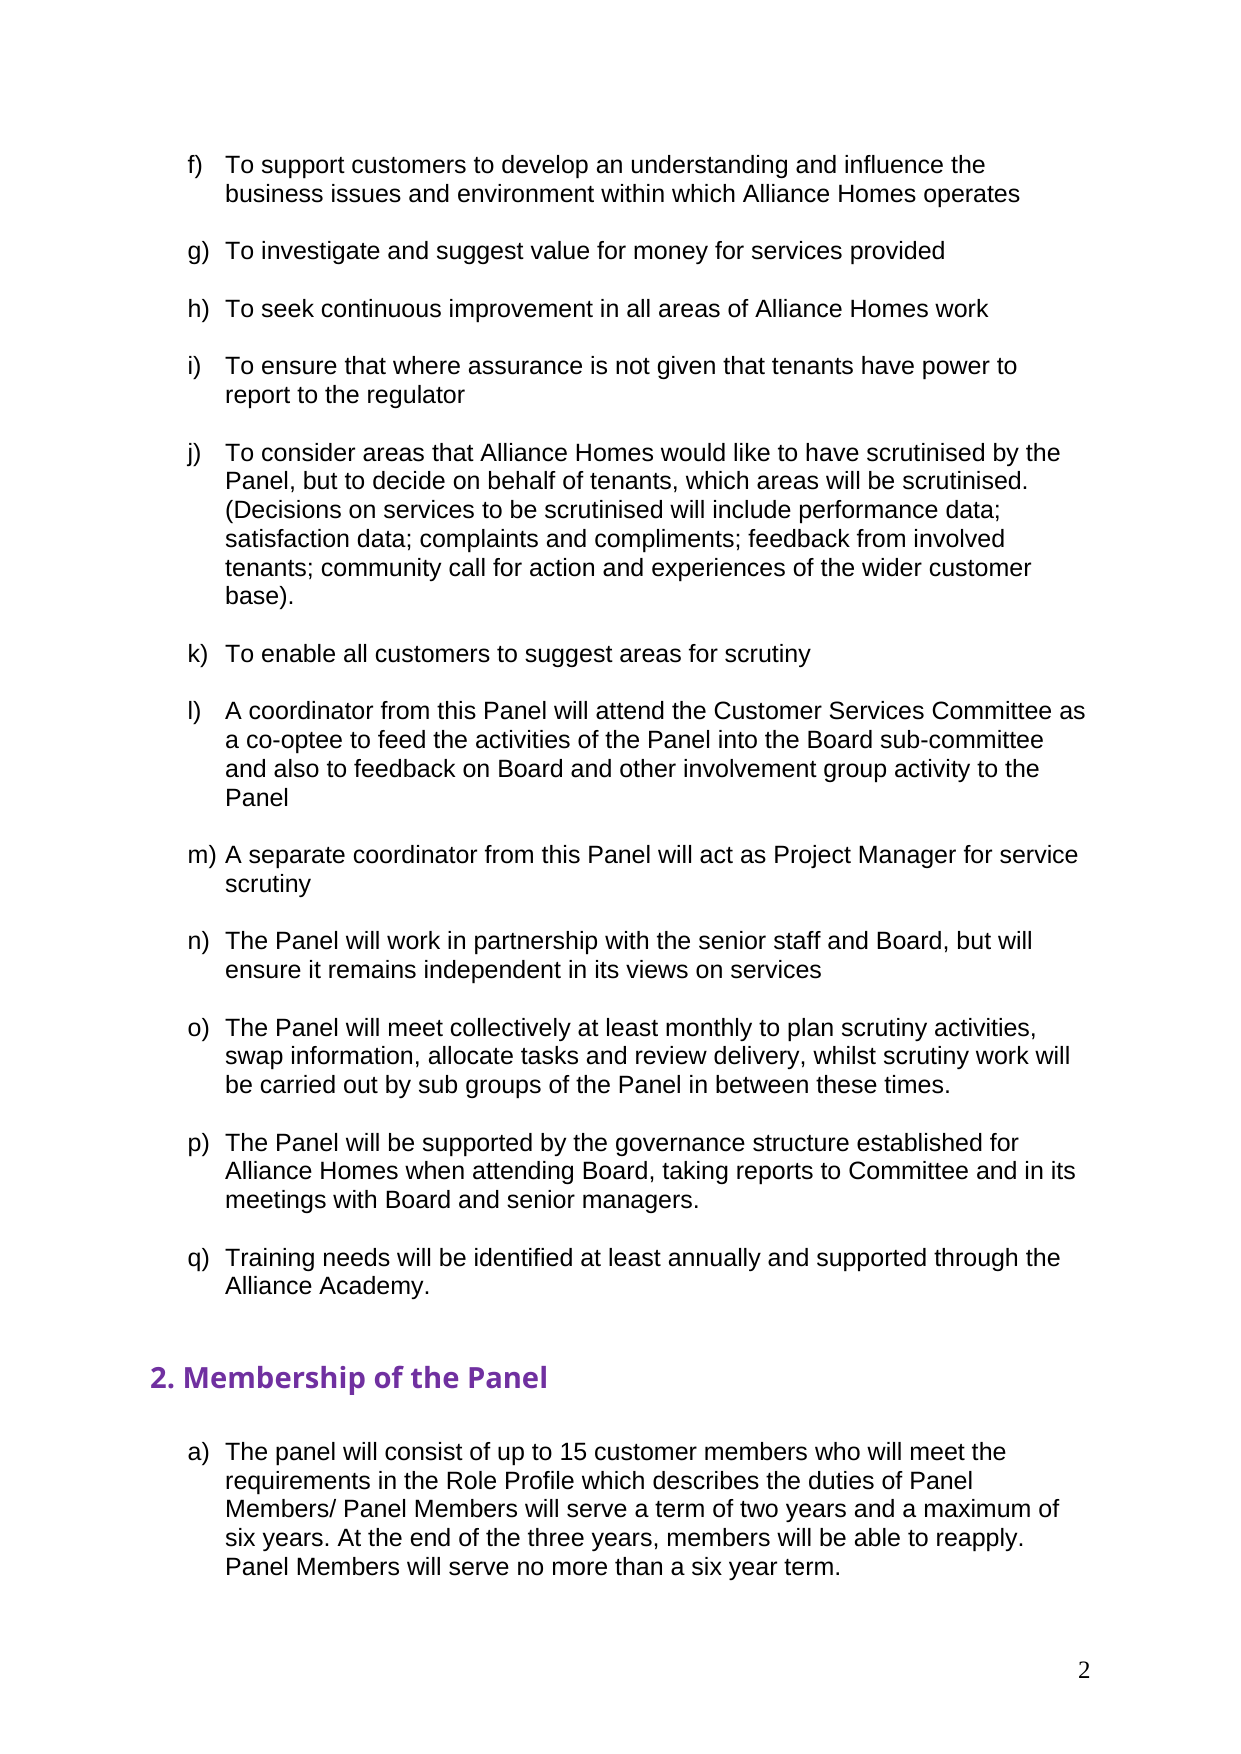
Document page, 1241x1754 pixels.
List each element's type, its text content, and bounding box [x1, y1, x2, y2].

list To enable all customers to suggest areas for scrutiny [187, 639, 1090, 667]
list The Panel will work in partnership with the senior staff and Board, but will ensure it remains independent in its views on services [187, 926, 1090, 984]
list To investigate and suggest value for money for services provided [187, 236, 1090, 265]
list The panel will consist of up to 15 customer members who will meet the requirements in the Role Profile which describes the duties of Panel Members/ Panel Members will serve a term of two years and a maximum of six years. At the end of the three years, members will be able to reapply. Panel Members will serve no more than a six year term. [187, 1437, 1090, 1581]
list Training needs will be identified at least annually and supported through the . [187, 1242, 1090, 1300]
list To support customers to develop an understanding and influence the business issues and environment within which Alliance Homes operates [187, 150, 1090, 207]
list The Panel will be supported by the governance structure established for Alliance Homes when attending Board, taking reports to Committee and in its meetings with Board and senior managers. [187, 1127, 1090, 1214]
list The Panel will meet collectively at least monthly to plan scrutiny activities, swap information, allocate tasks and review delivery, whilst scrutiny work will be carried out by sub groups of the Panel in between these times. [187, 1012, 1090, 1099]
list To seek continuous improvement in all areas of Homes work [187, 294, 1090, 322]
list A separate coordinator from this Panel will act as Project Manager for service scrutiny [187, 840, 1090, 897]
list To consider areas that Alliance Homes would like to have scrutinised by the Panel, but to decide on behalf of tenants, which areas will be scrutinised. (Decisions on services to be scrutinised will include performance data; satisfaction data; complaints and compliments; feedback from involved tenants; community call for action and experiences of the wider customer base). [187, 437, 1090, 610]
list To ensure that where assurance is not given that tenants have power to report to the regulator [187, 351, 1090, 409]
text 2. Membership of the Panel [150, 1357, 1090, 1397]
list A coordinator from this Panel will attend the Customer Services Committee as a co-optee to feed the activities of the Panel into the Board sub-committee and also to feedback on Board and other involvement group activity to the Panel [187, 696, 1090, 811]
